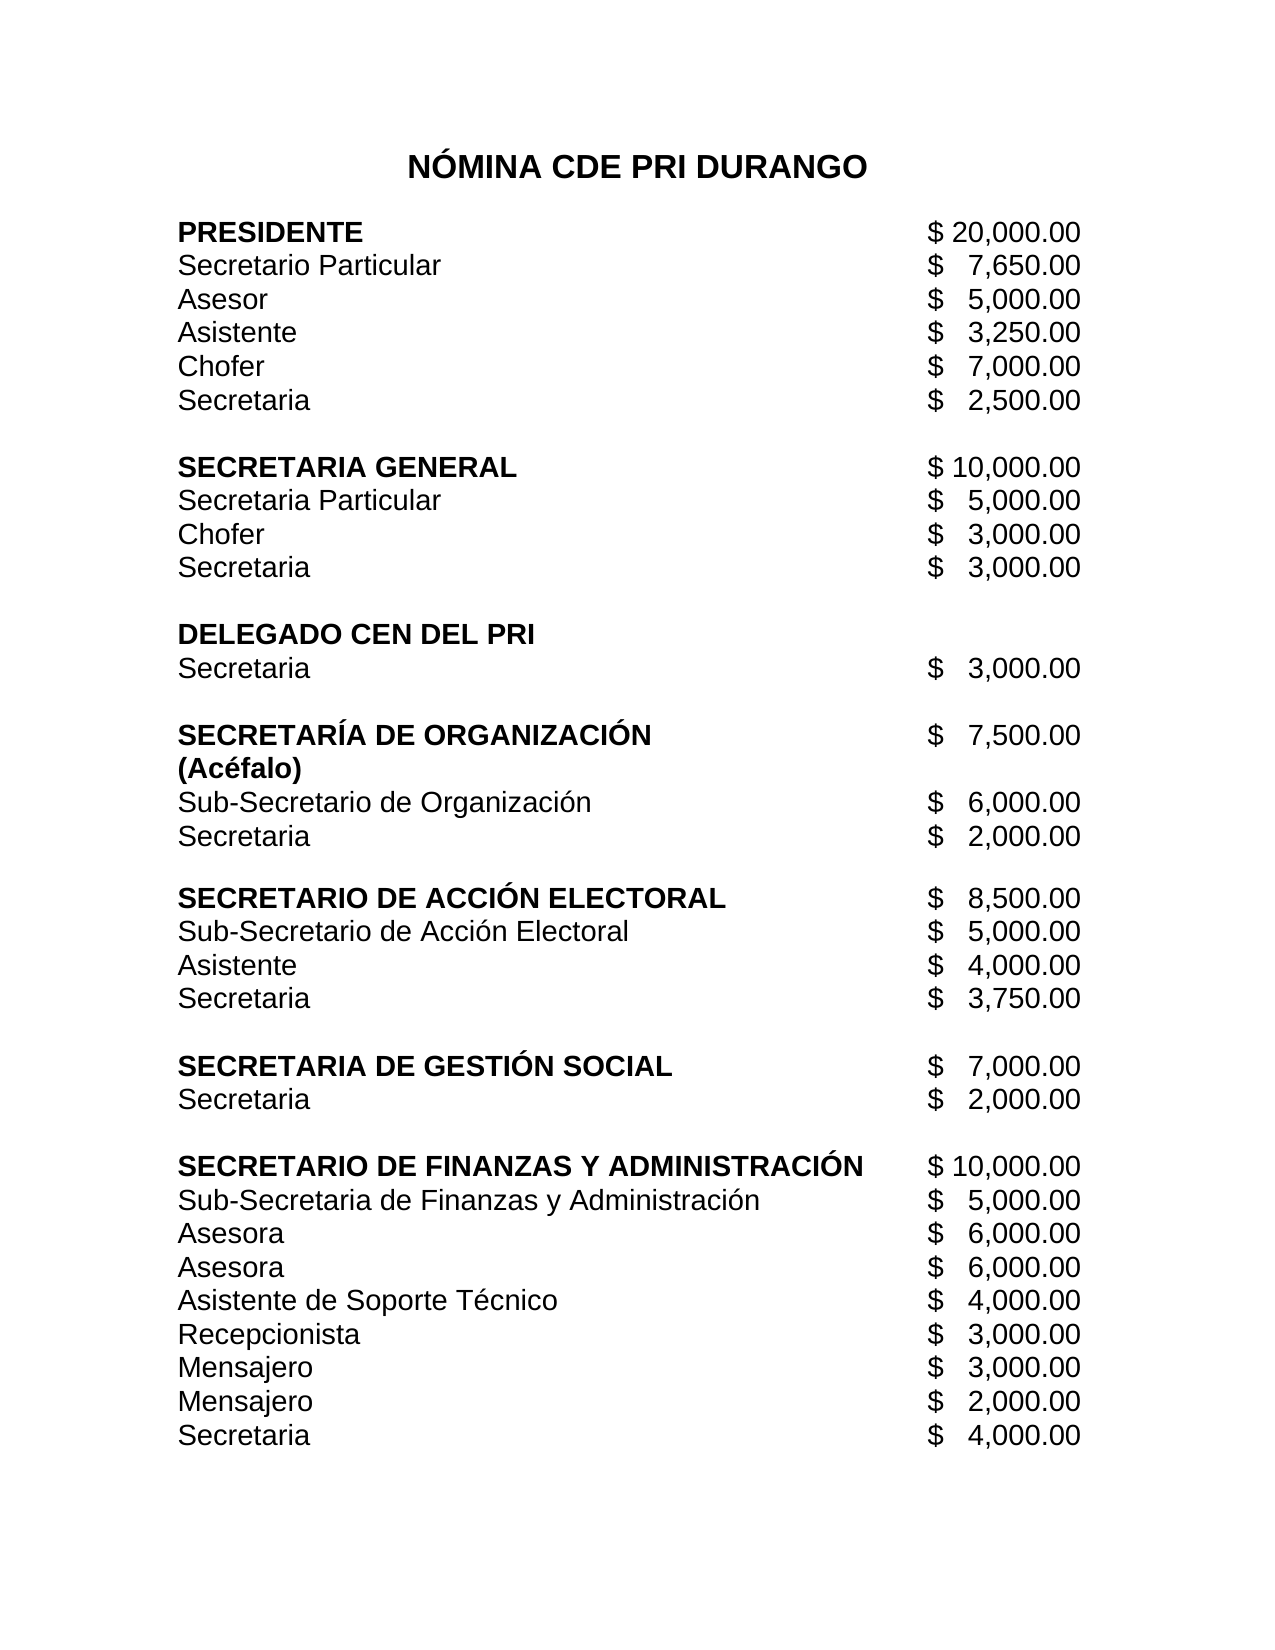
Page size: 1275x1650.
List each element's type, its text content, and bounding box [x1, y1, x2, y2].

text Sub-Secretario de Organización $ 6,000.00 [177, 785, 1098, 818]
text Secretaria $ 3,000.00 [177, 550, 1098, 584]
text Asesora $ 6,000.00 [177, 1250, 1098, 1283]
text Asistente $ 3,250.00 [177, 315, 1098, 349]
text (Acéfalo) [177, 751, 1098, 785]
text Recepcionista $ 3,000.00 [177, 1317, 1098, 1350]
text Asistente $ 4,000.00 [177, 948, 1098, 981]
text Secretaria Particular $ 5,000.00 [177, 483, 1098, 517]
text SECRETARIA GENERAL $ 10,000.00 [177, 449, 1098, 483]
text Asesor $ 5,000.00 [177, 282, 1098, 315]
text Secretaria $ 3,750.00 [177, 981, 1098, 1015]
text DELEGADO CEN DEL PRI [177, 617, 1098, 651]
text Sub-Secretario de Acción Electoral $ 5,000.00 [177, 914, 1098, 948]
text Asesora $ 6,000.00 [177, 1216, 1098, 1250]
text Mensajero $ 3,000.00 [177, 1350, 1098, 1384]
text Secretaria $ 2,500.00 [177, 382, 1098, 416]
text Secretaria $ 4,000.00 [177, 1417, 1098, 1451]
text Asistente de Soporte Técnico $ 4,000.00 [177, 1283, 1098, 1317]
text Secretario Particular $ 7,650.00 [177, 248, 1098, 282]
text Secretaria $ 3,000.00 [177, 651, 1098, 684]
text Mensajero $ 2,000.00 [177, 1384, 1098, 1417]
text Sub-Secretaria de Finanzas y Administración $ 5,000.00 [177, 1183, 1098, 1216]
text NÓMINA CDE PRI DURANGO [177, 148, 1098, 186]
text SECRETARIO DE FINANZAS Y ADMINISTRACIÓN $ 10,000.00 [177, 1149, 1098, 1183]
text Chofer $ 3,000.00 [177, 517, 1098, 550]
text SECRETARÍA DE ORGANIZACIÓN $ 7,500.00 [177, 718, 1098, 751]
text Chofer $ 7,000.00 [177, 349, 1098, 382]
text SECRETARIO DE ACCIÓN ELECTORAL $ 8,500.00 [177, 881, 1098, 914]
text SECRETARIA DE GESTIÓN SOCIAL $ 7,000.00 [177, 1048, 1098, 1082]
text Secretaria $ 2,000.00 [177, 818, 1098, 852]
text PRESIDENTE $ 20,000.00 [177, 215, 1098, 248]
text Secretaria $ 2,000.00 [177, 1082, 1098, 1116]
